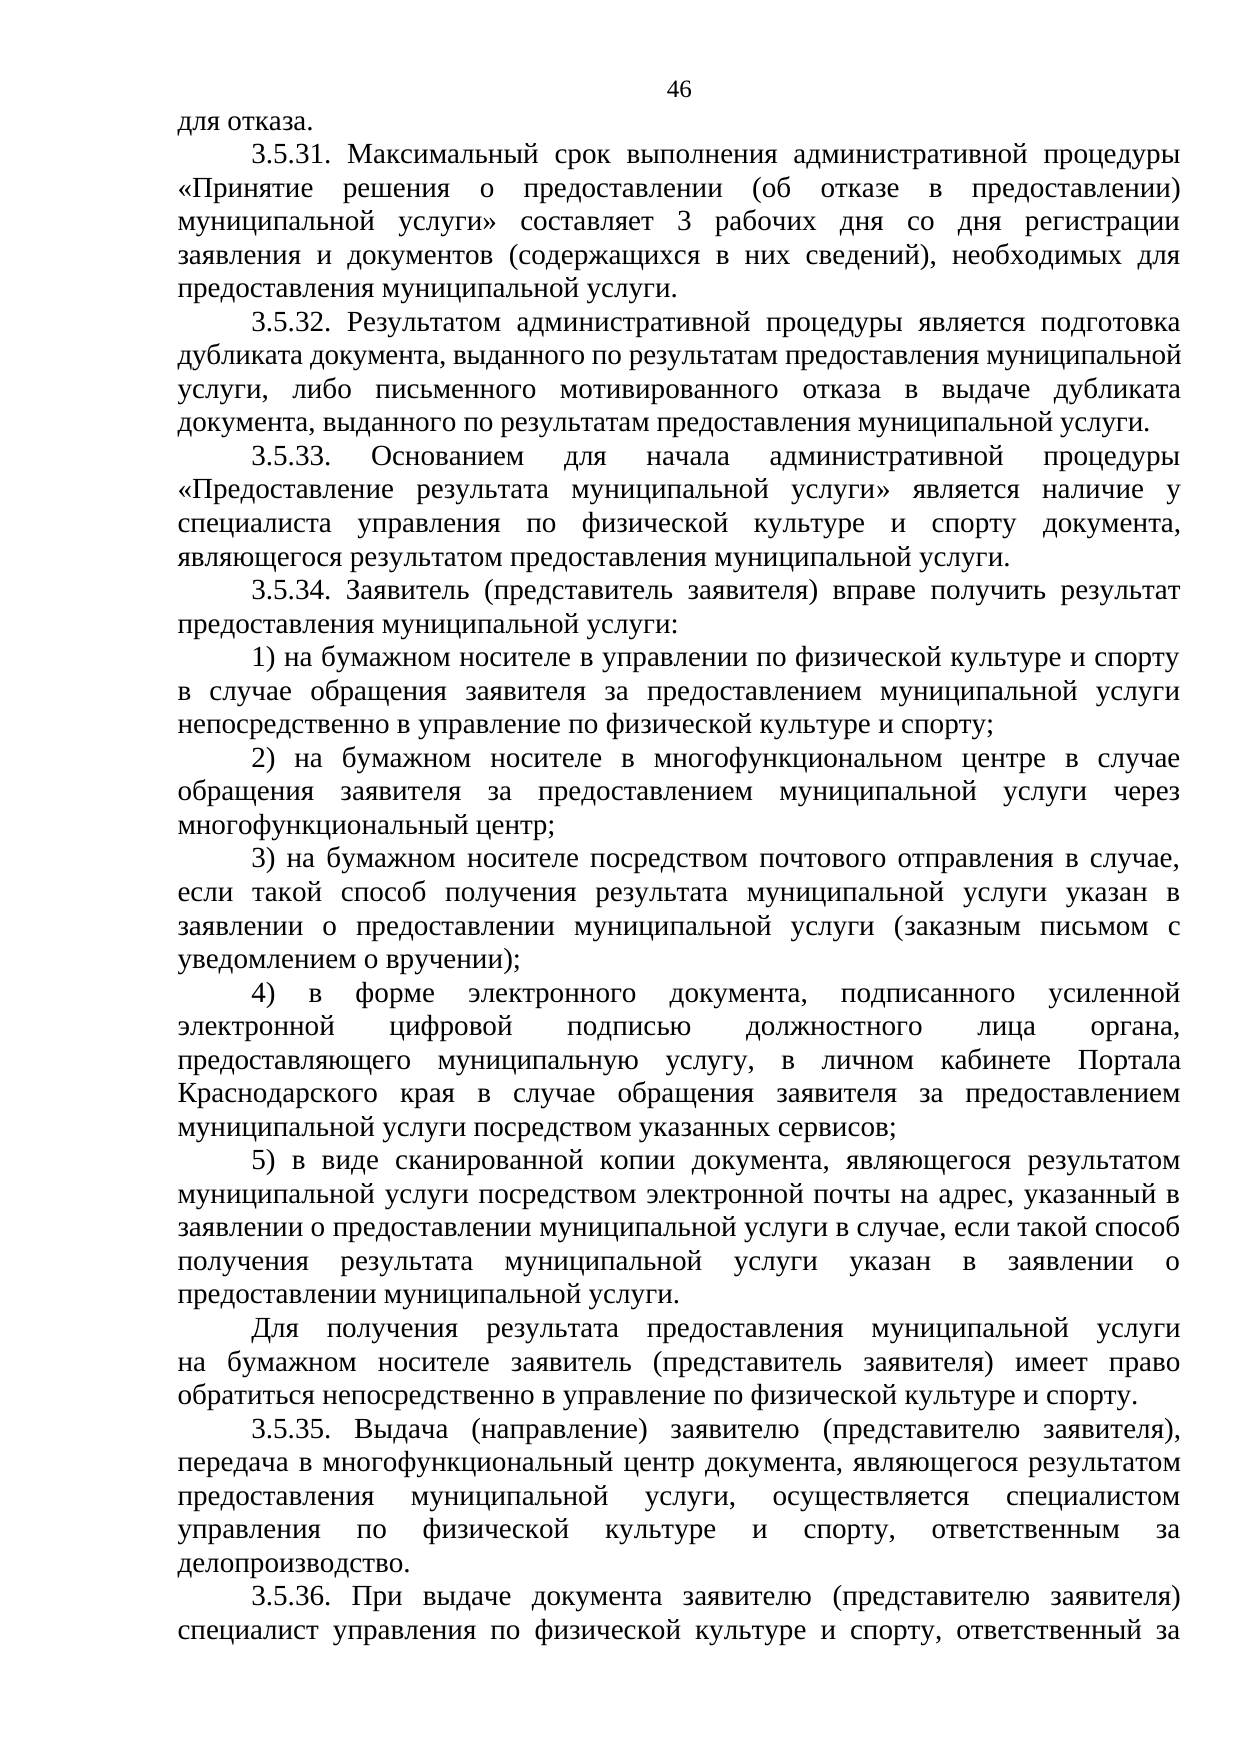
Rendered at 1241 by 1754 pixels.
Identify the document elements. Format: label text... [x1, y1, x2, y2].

text 3.5.35. Выдача (направление) заявителю (представителю заявителя), передача в многофункциональный центр документа, являющегося результатом предоставления муниципальной услуги, осуществляется специалистом управления по физической культуре и спорту, ответственным за делопроизводство. [177, 1411, 1181, 1578]
text 2) на бумажном носителе в многофункциональном центре в случае обращения заявителя за предоставлением муниципальной услуги через многофункциональный центр; [177, 740, 1181, 841]
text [177, 1578, 1181, 1646]
text 3.5.33. Основанием для начала административной процедуры «Предоставление результата муниципальной услуги» является наличие у специалиста управления по физической культуре и спорту документа, являющегося результатом предоставления муниципальной услуги. [177, 438, 1181, 572]
text 4) в форме электронного документа, подписанного усиленной электронной цифровой подписью должностного лица органа, предоставляющего муниципальную услугу, в личном кабинете Портала Краснодарского края в случае обращения заявителя за предоставлением муниципальной услуги посредством указанных сервисов; [177, 975, 1181, 1142]
text 5) в виде сканированной копии документа, являющегося результатом муниципальной услуги посредством электронной почты на адрес, указанный в заявлении о предоставлении муниципальной услуги в случае, если такой способ получения результата муниципальной услуги указан в заявлении о предоставлении муниципальной услуги. [177, 1142, 1181, 1310]
text Для получения результата предоставления муниципальной услуги на бумажном носителе заявитель (представитель заявителя) имеет право обратиться непосредственно в управление по физической культуре и спорту. [177, 1310, 1181, 1411]
text 3.5.31. Максимальный срок выполнения административной процедуры «Принятие решения о предоставлении (об отказе в предоставлении) муниципальной услуги» составляет 3 рабочих дня со дня регистрации заявления и документов (содержащихся в них сведений), необходимых для предоставления муниципальной услуги. [177, 136, 1181, 304]
text 3.5.32. Результатом административной процедуры является подготовка дубликата документа, выданного по результатам предоставления муниципальной услуги, либо письменного мотивированного отказа в выдаче дубликата документа, выданного по результатам предоставления муниципальной услуги. [177, 304, 1181, 438]
text 3.5.34. Заявитель (представитель заявителя) вправе получить результат предоставления муниципальной услуги: [177, 572, 1181, 639]
text 1) на бумажном носителе в управлении по физической культуре и спорту в случае обращения заявителя за предоставлением муниципальной услуги непосредственно в управление по физической культуре и спорту; [177, 639, 1181, 740]
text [177, 103, 1181, 136]
text 3) на бумажном носителе посредством почтового отправления в случае, если такой способ получения результата муниципальной услуги указан в заявлении о предоставлении муниципальной услуги (заказным письмом с уведомлением о вручении); [177, 841, 1181, 975]
